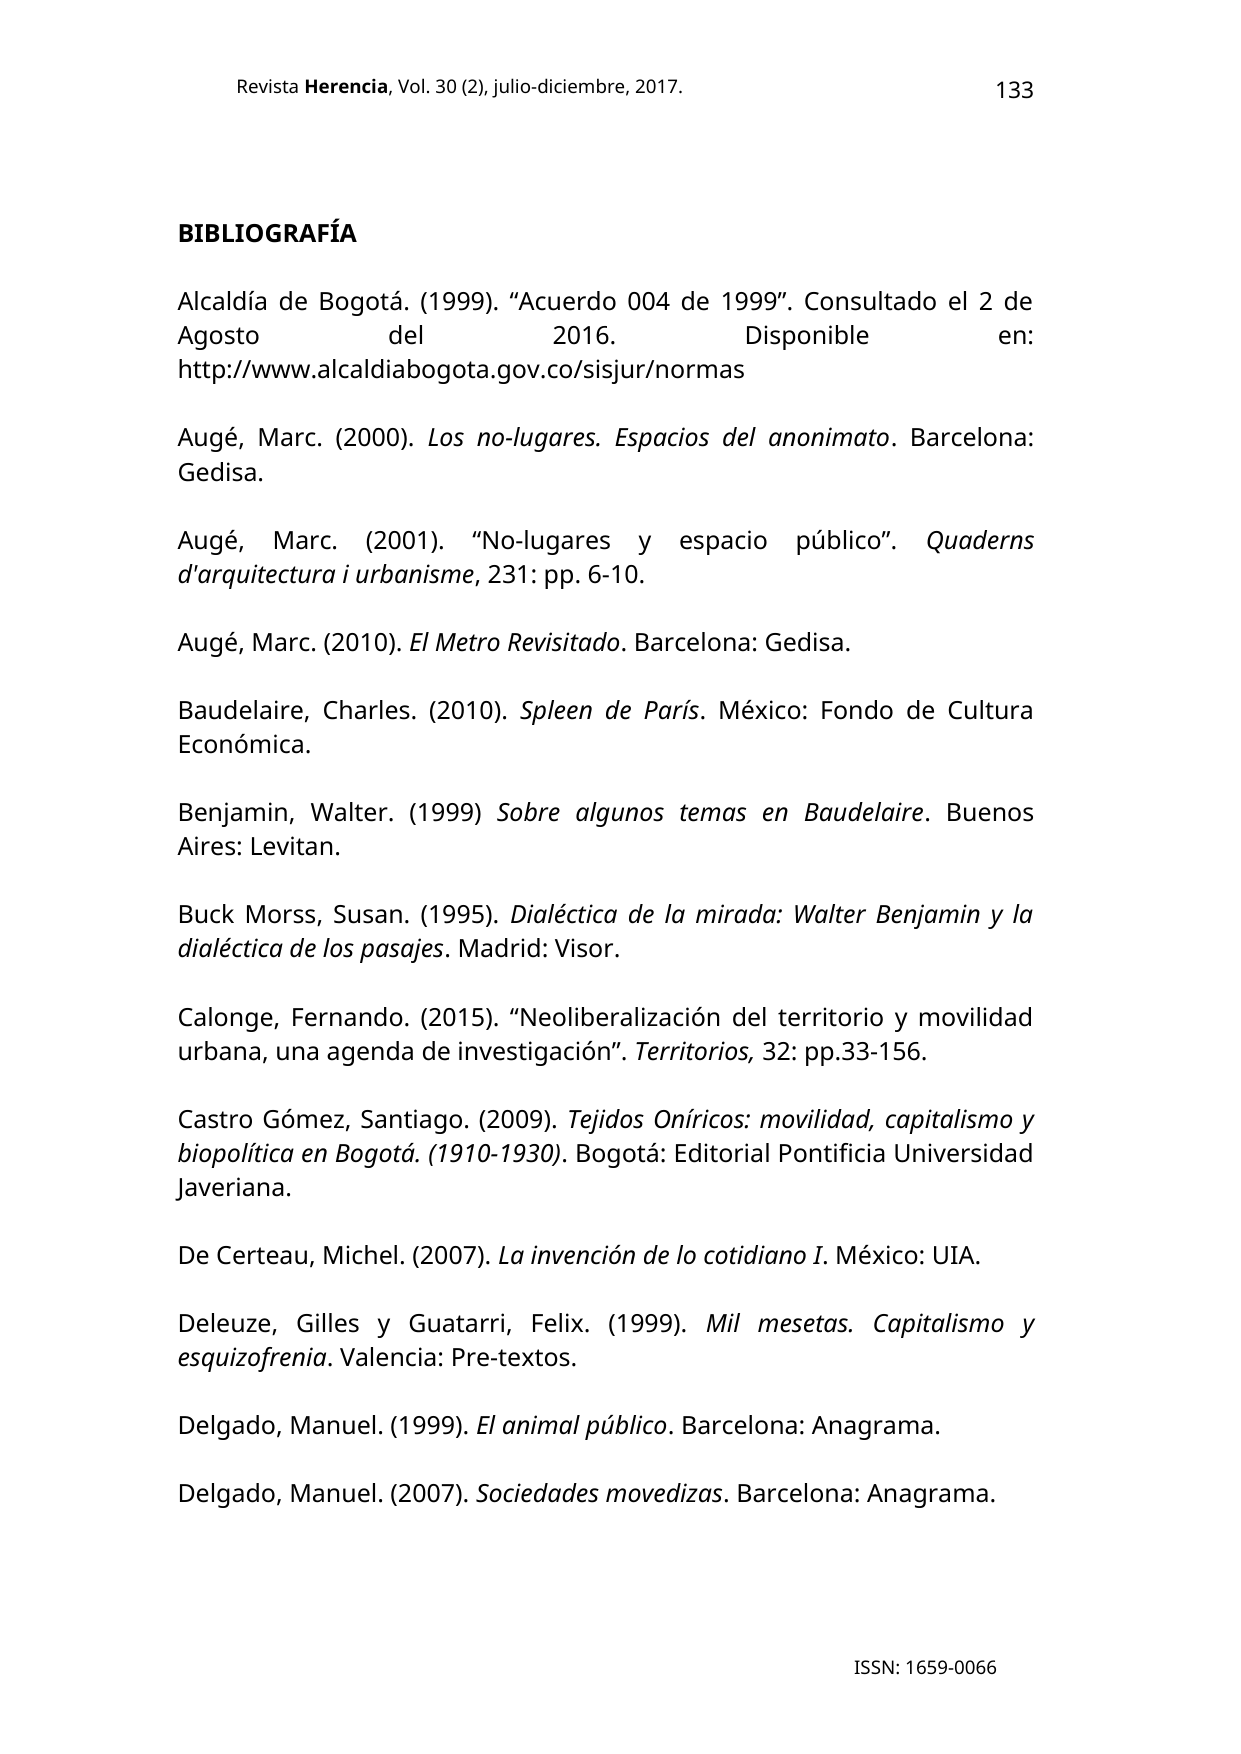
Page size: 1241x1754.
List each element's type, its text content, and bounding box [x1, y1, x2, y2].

text Augé, Marc. (2010). El Metro Revisitado. Barcelona: Gedisa. [177, 624, 1034, 658]
text Castro Gómez, Santiago. (2009). Tejidos Oníricos: movilidad, capitalismo y biopolítica en Bogotá. (1910-1930). Bogotá: Editorial Pontificia Universidad Javeriana. [177, 1101, 1034, 1203]
text Buck Morss, Susan. (1995). Dialéctica de la mirada: Walter Benjamin y la dialéctica de los pasajes. Madrid: Visor. [177, 897, 1034, 965]
text Calonge, Fernando. (2015). “Neoliberalización del territorio y movilidad urbana, una agenda de investigación”. Territorios, 32: pp.33-156. [177, 999, 1034, 1067]
text Augé, Marc. (2000). Los no-lugares. Espacios del anonimato. Barcelona: Gedisa. [177, 420, 1034, 488]
text Alcaldía de Bogotá. (1999). “Acuerdo 004 de 1999”. Consultado el 2 de Agosto del 2016. Disponible en: http://www.alcaldiabogota.gov.co/sisjur/normas [177, 284, 1034, 386]
text Delgado, Manuel. (1999). El animal público. Barcelona: Anagrama. [177, 1408, 1034, 1442]
text Augé, Marc. (2001). “No-lugares y espacio público”. Quaderns d'arquitectura i urbanisme, 231: pp. 6-10. [177, 522, 1034, 590]
text Deleuze, Gilles y Guatarri, Felix. (1999). Mil mesetas. Capitalismo y esquizofrenia. Valencia: Pre-textos. [177, 1306, 1034, 1374]
text De Certeau, Michel. (2007). La invención de lo cotidiano I. México: UIA. [177, 1238, 1034, 1272]
text Baudelaire, Charles. (2010). Spleen de París. México: Fondo de Cultura Económica. [177, 693, 1034, 761]
text BIBLIOGRAFÍA [177, 216, 1034, 250]
text Delgado, Manuel. (2007). Sociedades movedizas. Barcelona: Anagrama. [177, 1476, 1034, 1510]
text Benjamin, Walter. (1999) Sobre algunos temas en Baudelaire. Buenos Aires: Levitan. [177, 795, 1034, 863]
